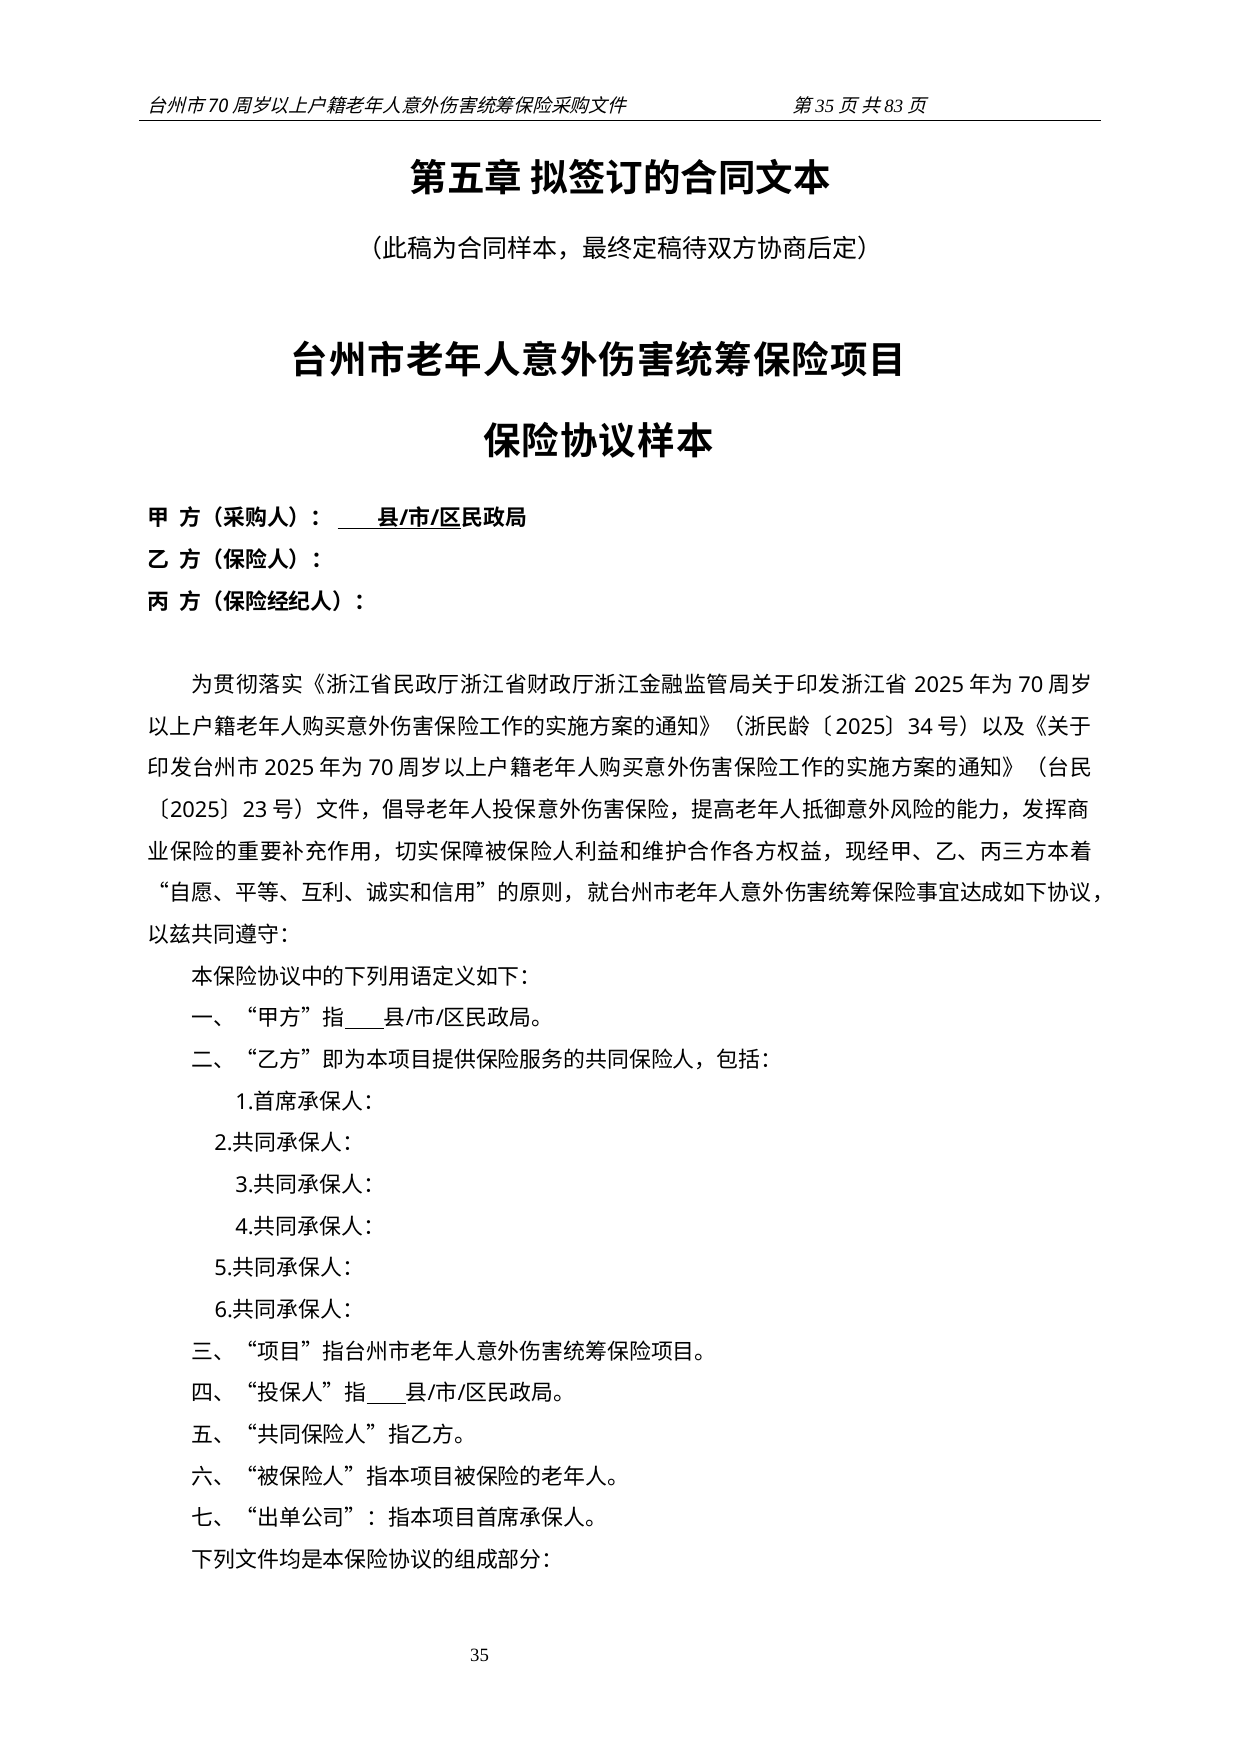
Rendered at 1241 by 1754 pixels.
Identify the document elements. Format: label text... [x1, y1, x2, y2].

text 5.共同承保人： [148, 1242, 1092, 1284]
text 四、“投保人”指 县/市/区民政局。 [148, 1367, 1092, 1409]
text 丙 方（保险经纪人）： [148, 576, 1092, 617]
text 台州市老年人意外伤害统筹保险项目 [148, 330, 1049, 384]
text 第五章 拟签订的合同文本 [148, 148, 1092, 202]
text 1.首席承保人： [148, 1076, 1092, 1117]
text 一、“甲方”指 县/市/区民政局。 [148, 992, 1092, 1034]
text 七、“出单公司”：指本项目首席承保人。 [148, 1492, 1092, 1534]
text 3.共同承保人： [148, 1159, 1092, 1201]
text 乙 方（保险人）： [148, 534, 1092, 576]
text 为贯彻落实《浙江省民政厅浙江省财政厅浙江金融监管局关于印发浙江省2025年为70周岁以上户籍老年人购买意外伤害保险工作的实施方案的通知》（浙民龄〔2025〕34号）以及《关于印发台州市2025年为70周岁以上户籍老年人购买意外伤害保险工作的实施方案的通知》（台民〔2025〕23号）文件，倡导老年人投保意外伤害保险，提高老年人抵御意外风险的能力，发挥商业保险的重要补充作用，切实保障被保险人利益和维护合作各方权益，现经甲、乙、丙三方本着“自愿、平等、互利、诚实和信用”的原则，就台州市老年人意外伤害统筹保险事宜达成如下协议，以兹共同遵守： [148, 659, 1092, 951]
text 甲 方（采购人）： 县/市/区民政局 [148, 492, 1092, 534]
text 4.共同承保人： [148, 1201, 1092, 1242]
text 2.共同承保人： [148, 1117, 1092, 1159]
text 本保险协议中的下列用语定义如下： [148, 951, 1092, 992]
text 二、“乙方”即为本项目提供保险服务的共同保险人，包括： [148, 1034, 1092, 1076]
text 三、“项目”指台州市老年人意外伤害统筹保险项目。 [148, 1326, 1092, 1367]
text 下列文件均是本保险协议的组成部分： [148, 1534, 1092, 1576]
text 6.共同承保人： [148, 1284, 1092, 1326]
text （此稿为合同样本，最终定稿待双方协商后定） [148, 229, 1092, 265]
text 六、“被保险人”指本项目被保险的老年人。 [148, 1451, 1092, 1492]
text 保险协议样本 [148, 411, 1049, 465]
text 五、“共同保险人”指乙方。 [148, 1409, 1092, 1451]
